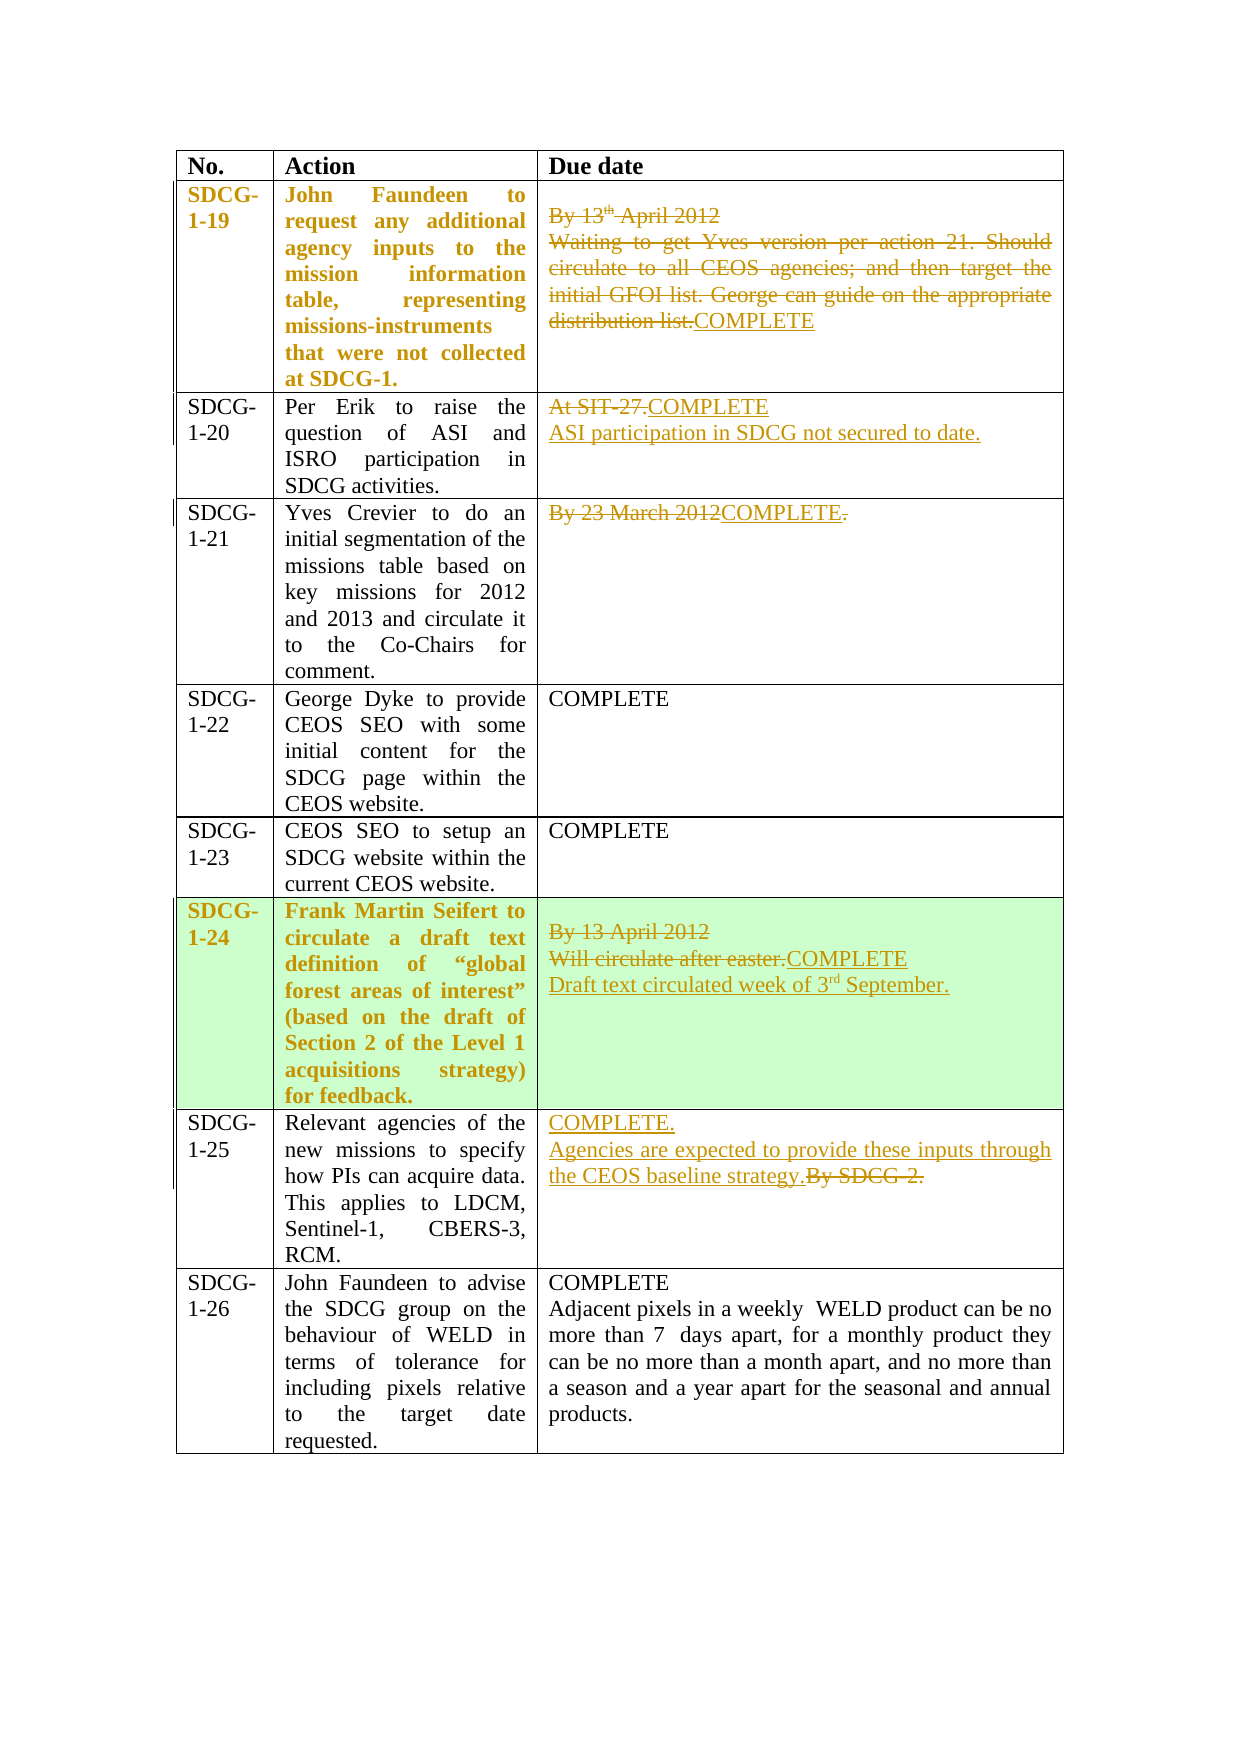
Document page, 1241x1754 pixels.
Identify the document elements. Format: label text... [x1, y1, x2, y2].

table_cell SDCG-1-24 [177, 898, 273, 1108]
table_cell [538, 898, 1063, 1108]
table_cell SDCG-1-20 [177, 393, 273, 498]
table_header Action [274, 151, 537, 180]
table_header No. [177, 151, 273, 180]
table_cell [538, 1110, 1063, 1268]
table_cell COMPLETE [538, 685, 1063, 816]
table_cell COMPLETE Adjacent pixels in a weekly WELD product can be no more than 7 days apart, for a monthly product they can be no more than a month apart, and no more than a season and a year apart for the seasonal and annual products. [538, 1269, 1063, 1453]
table_cell John Faundeen to request any additional agency inputs to the mission information table, representing missions-instruments that were not collected at SDCG-1. [274, 181, 537, 392]
table_cell SDCG-1-19 [177, 181, 273, 392]
table_cell Yves Crevier to do an initial segmentation of the missions table based on key missions for 2012 and 2013 and circulate it to the Co-Chairs for comment. [274, 499, 537, 684]
table_cell SDCG-1-25 [177, 1110, 273, 1268]
table_cell [538, 393, 1063, 498]
table_cell CEOS SEO to setup an SDCG website within the current CEOS website. [274, 818, 537, 897]
table_header Due date [538, 151, 1063, 180]
table_cell SDCG-1-26 [177, 1269, 273, 1453]
table_cell John Faundeen to advise the SDCG group on the behaviour of WELD in terms of tolerance for including pixels relative to the target date requested. [274, 1269, 537, 1453]
table_cell SDCG-1-22 [177, 685, 273, 816]
table_cell George Dyke to provide CEOS SEO with some initial content for the SDCG page within the CEOS website. [274, 685, 537, 816]
table_cell Frank Martin Seifert to circulate a draft text definition of “global forest areas of interest” (based on the draft of Section 2 of the Level 1 acquisitions strategy) for feedback. [274, 898, 537, 1108]
table_cell SDCG-1-21 [177, 499, 273, 684]
table_cell Relevant agencies of the new missions to specify how PIs can acquire data. This applies to LDCM, Sentinel-1, CBERS-3, RCM. [274, 1110, 537, 1268]
table_cell COMPLETE [538, 818, 1063, 897]
table_cell SDCG-1-23 [177, 818, 273, 897]
table_cell [538, 181, 1063, 392]
table_cell Per Erik to raise the question of ASI and ISRO participation in SDCG activities. [274, 393, 537, 498]
table_cell [538, 499, 1063, 684]
